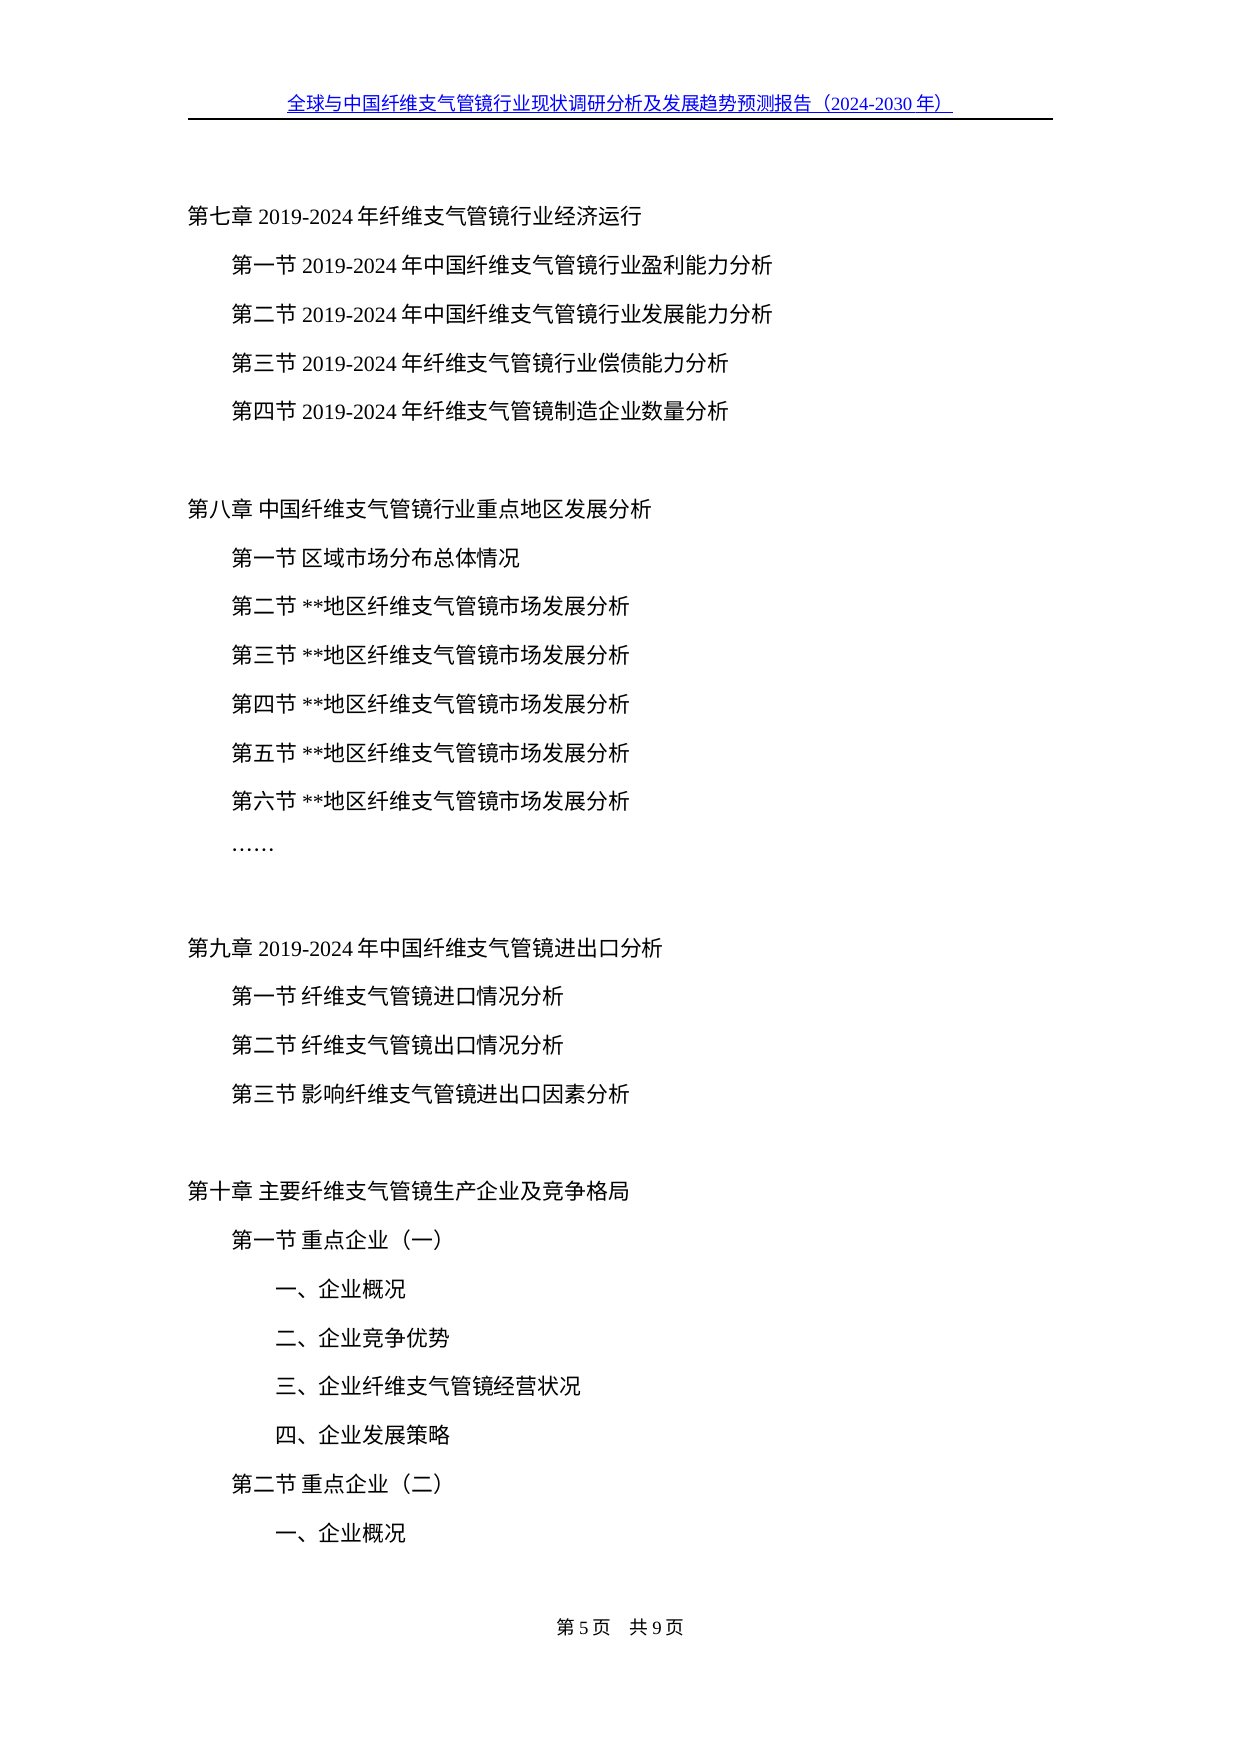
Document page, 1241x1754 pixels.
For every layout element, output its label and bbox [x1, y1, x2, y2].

text [187, 150, 1053, 1548]
